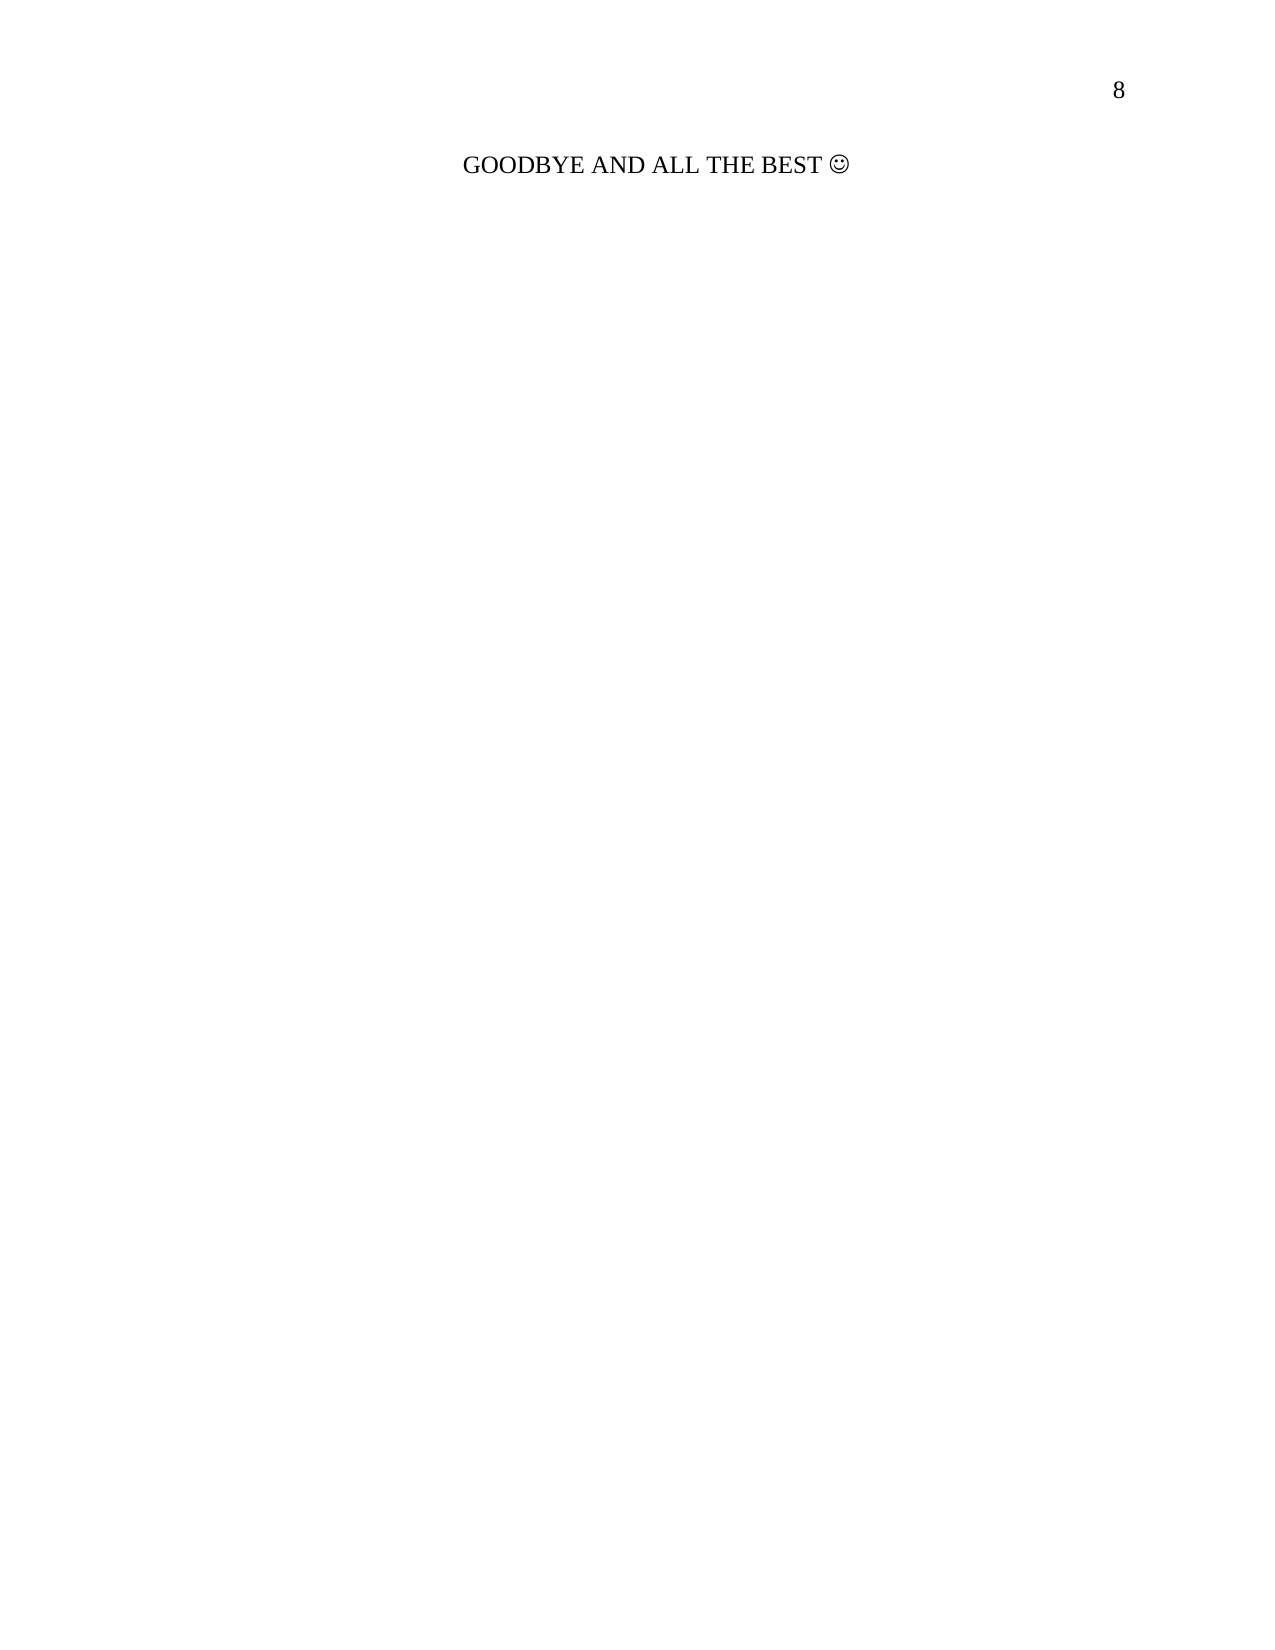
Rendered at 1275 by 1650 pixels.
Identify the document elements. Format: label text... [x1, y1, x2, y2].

text GOODBYE AND ALL THE BEST [150, 150, 1162, 179]
